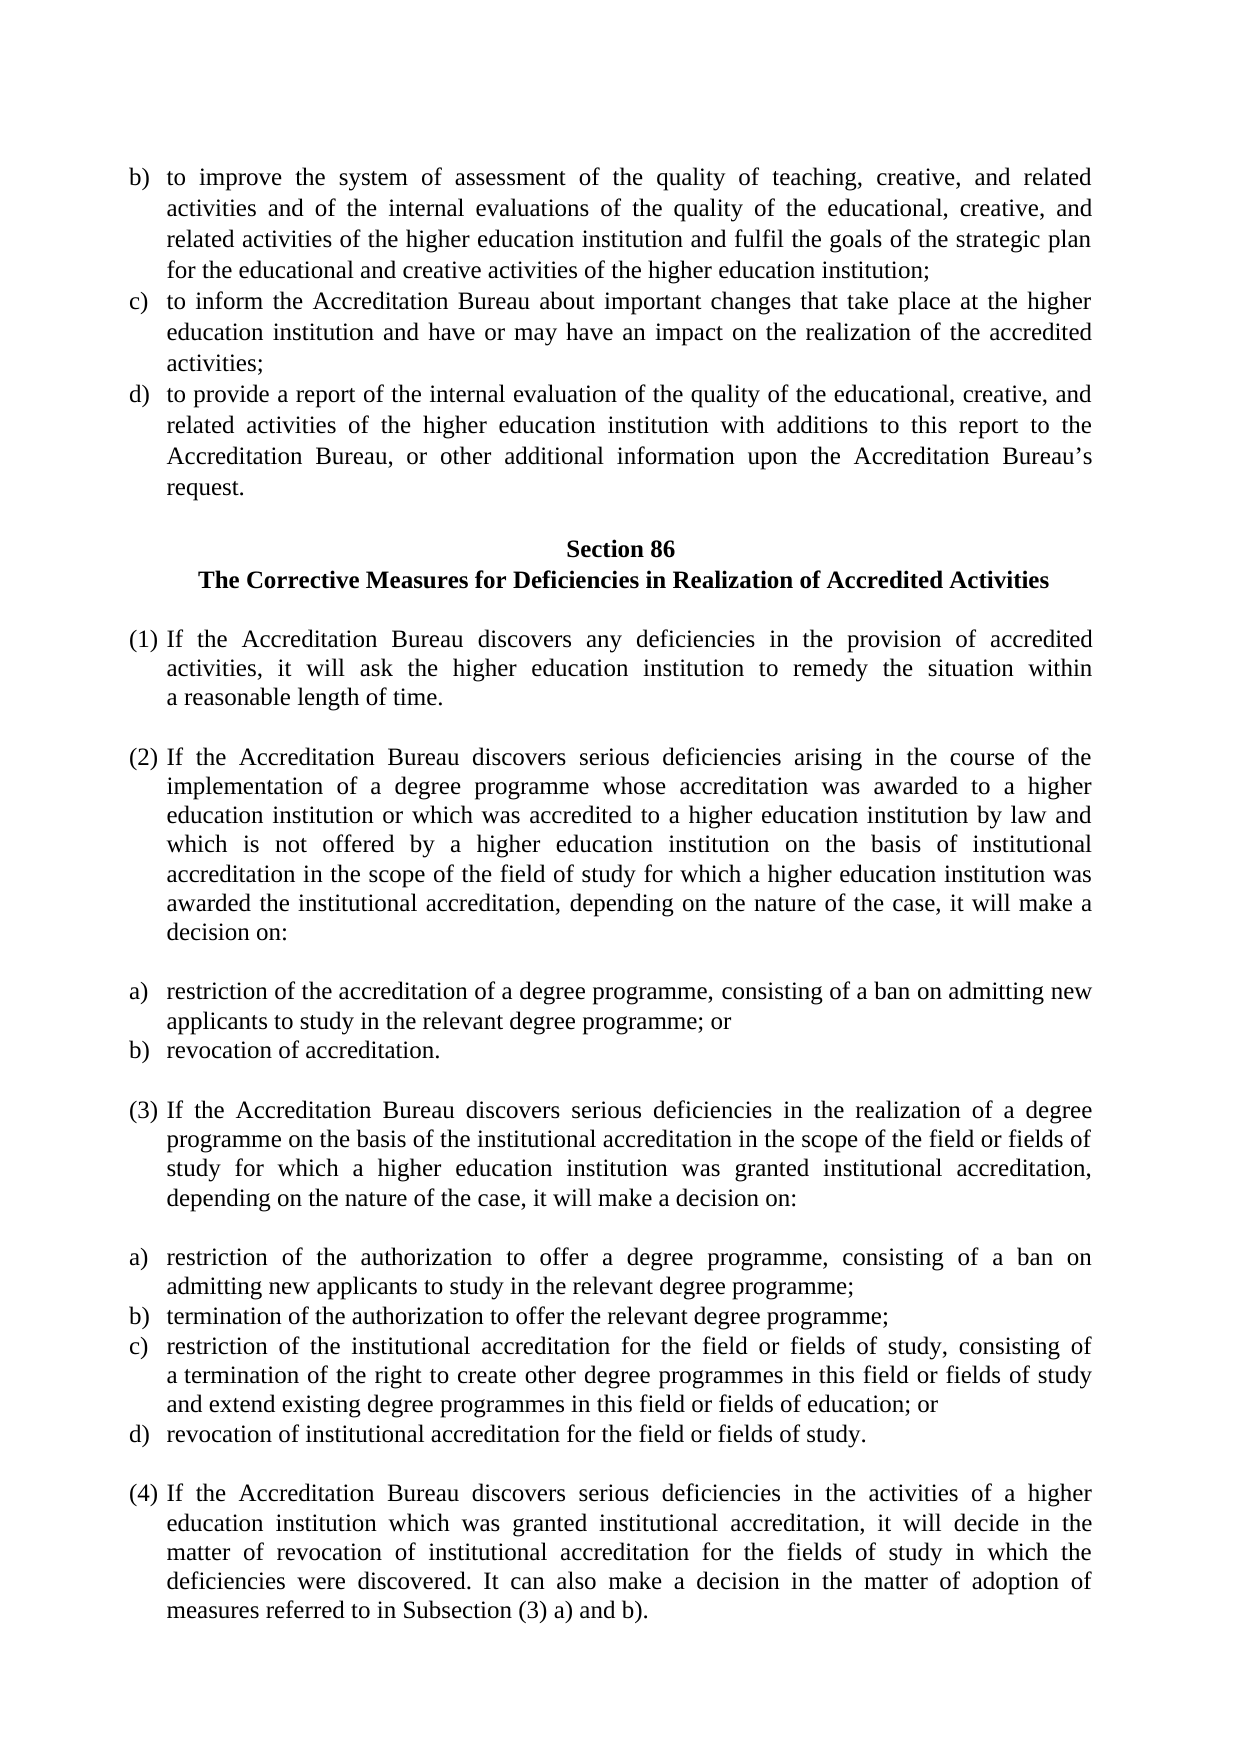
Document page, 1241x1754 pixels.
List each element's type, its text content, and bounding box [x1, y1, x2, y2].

list If the Accreditation Bureau discovers any deficiencies in the provision of accredited activities, it will ask the higher education institution to remedy the situation within a reasonable length of time. [129, 624, 1093, 711]
list termination of the authorization to offer the relevant degree programme; [129, 1301, 1093, 1330]
list restriction of the institutional accreditation for the field or fields of study, consisting of a termination of the right to create other degree programmes in this field or fields of study and extend existing degree programmes in this field or fields of education; or [129, 1331, 1093, 1418]
list to improve the system of assessment of the quality of teaching, creative, and related activities and of the internal evaluations of the quality of the educational, creative, and related activities of the higher education institution and fulfil the goals of the strategic plan for the educational and creative activities of the higher education institution; [129, 162, 1093, 284]
list restriction of the authorization to offer a degree programme, consisting of a ban on admitting new applicants to study in the relevant degree programme; [129, 1242, 1093, 1300]
subtitle Section 86 [186, 534, 1056, 563]
list If the Accreditation Bureau discovers serious deficiencies arising in the course of the implementation of a degree programme whose accreditation was awarded to a higher education institution or which was accredited to a higher education institution by law and which is not offered by a higher education institution on the basis of institutional accreditation in the scope of the field of study for which a higher education institution was awarded the institutional accreditation, depending on the nature of the case, it will make a decision on: [129, 742, 1093, 946]
list revocation of institutional accreditation for the field or fields of study. [129, 1419, 1093, 1448]
list to inform the Accreditation Bureau about important changes that take place at the higher education institution and have or may have an impact on the realization of the accredited activities; [129, 286, 1093, 377]
text The Corrective Measures for Deficiencies in Realization of Accredited Activities [156, 565, 1092, 593]
list If the Accreditation Bureau discovers serious deficiencies in the realization of a degree programme on the basis of the institutional accreditation in the scope of the field or fields of study for which a higher education institution was granted institutional accreditation, depending on the nature of the case, it will make a decision on: [129, 1095, 1093, 1211]
list restriction of the accreditation of a degree programme, consisting of a ban on admitting new applicants to study in the relevant degree programme; or [129, 976, 1093, 1034]
list to provide a report of the internal evaluation of the quality of the educational, creative, and related activities of the higher education institution with additions to this report to the Accreditation Bureau, or other additional information upon the Accreditation Bureau’s request. [129, 379, 1093, 501]
list revocation of accreditation. [129, 1036, 1093, 1064]
list If the Accreditation Bureau discovers serious deficiencies in the activities of a higher education institution which was granted institutional accreditation, it will decide in the matter of revocation of institutional accreditation for the fields of study in which the deficiencies were discovered. It can also make a decision in the matter of adoption of measures referred to in Subsection (3) a) and b). [129, 1478, 1093, 1624]
